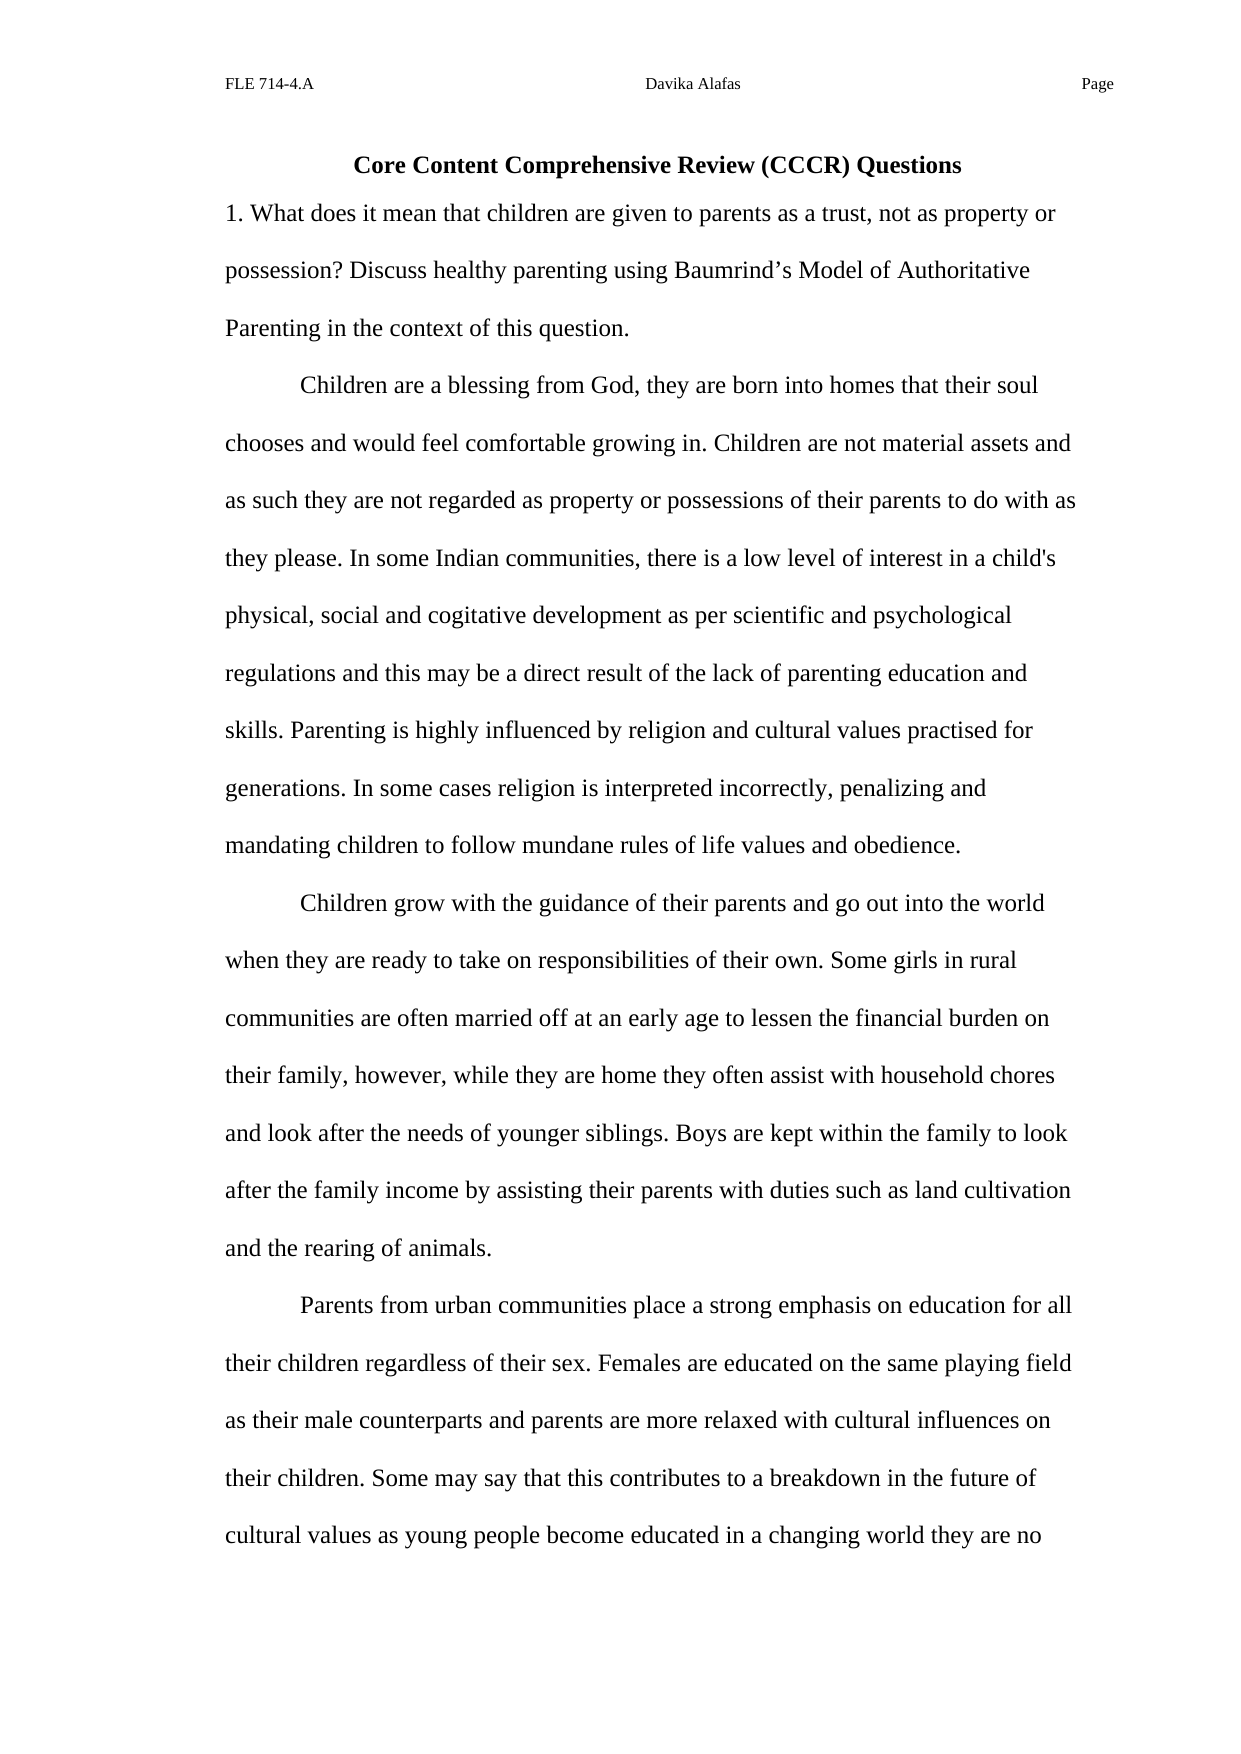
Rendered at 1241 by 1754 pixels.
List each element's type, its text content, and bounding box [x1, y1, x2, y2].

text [225, 1290, 1090, 1549]
text 1. What does it mean that children are given to parents as a trust, not as property or possession? Discuss healthy parenting using Baumrind’s Model of Authoritative Parenting in the context of this question. [225, 198, 1090, 341]
text Children are a blessing from God, they are born into homes that their soul chooses and would feel comfortable growing in. Children are not material assets and as such they are not regarded as property or possessions of their parents to do with as they please. In some Indian communities, there is a low level of interest in a child's physical, social and cogitative development as per scientific and psychological regulations and this may be a direct result of the lack of parenting education and skills. Parenting is highly influenced by religion and cultural values practised for generations. In some cases religion is interpreted incorrectly, penalizing and mandating children to follow mundane rules of life values and obedience. [225, 370, 1090, 859]
text Children grow with the guidance of their parents and go out into the world when they are ready to take on responsibilities of their own. Some girls in rural communities are often married off at an early age to lessen the financial burden on their family, however, while they are home they often assist with household chores and look after the needs of younger siblings. Boys are kept within the family to look after the family income by assisting their parents with duties such as land cultivation and the rearing of animals. [225, 888, 1090, 1261]
text Core Content Comprehensive Review (CCCR) Questions [225, 150, 1090, 179]
